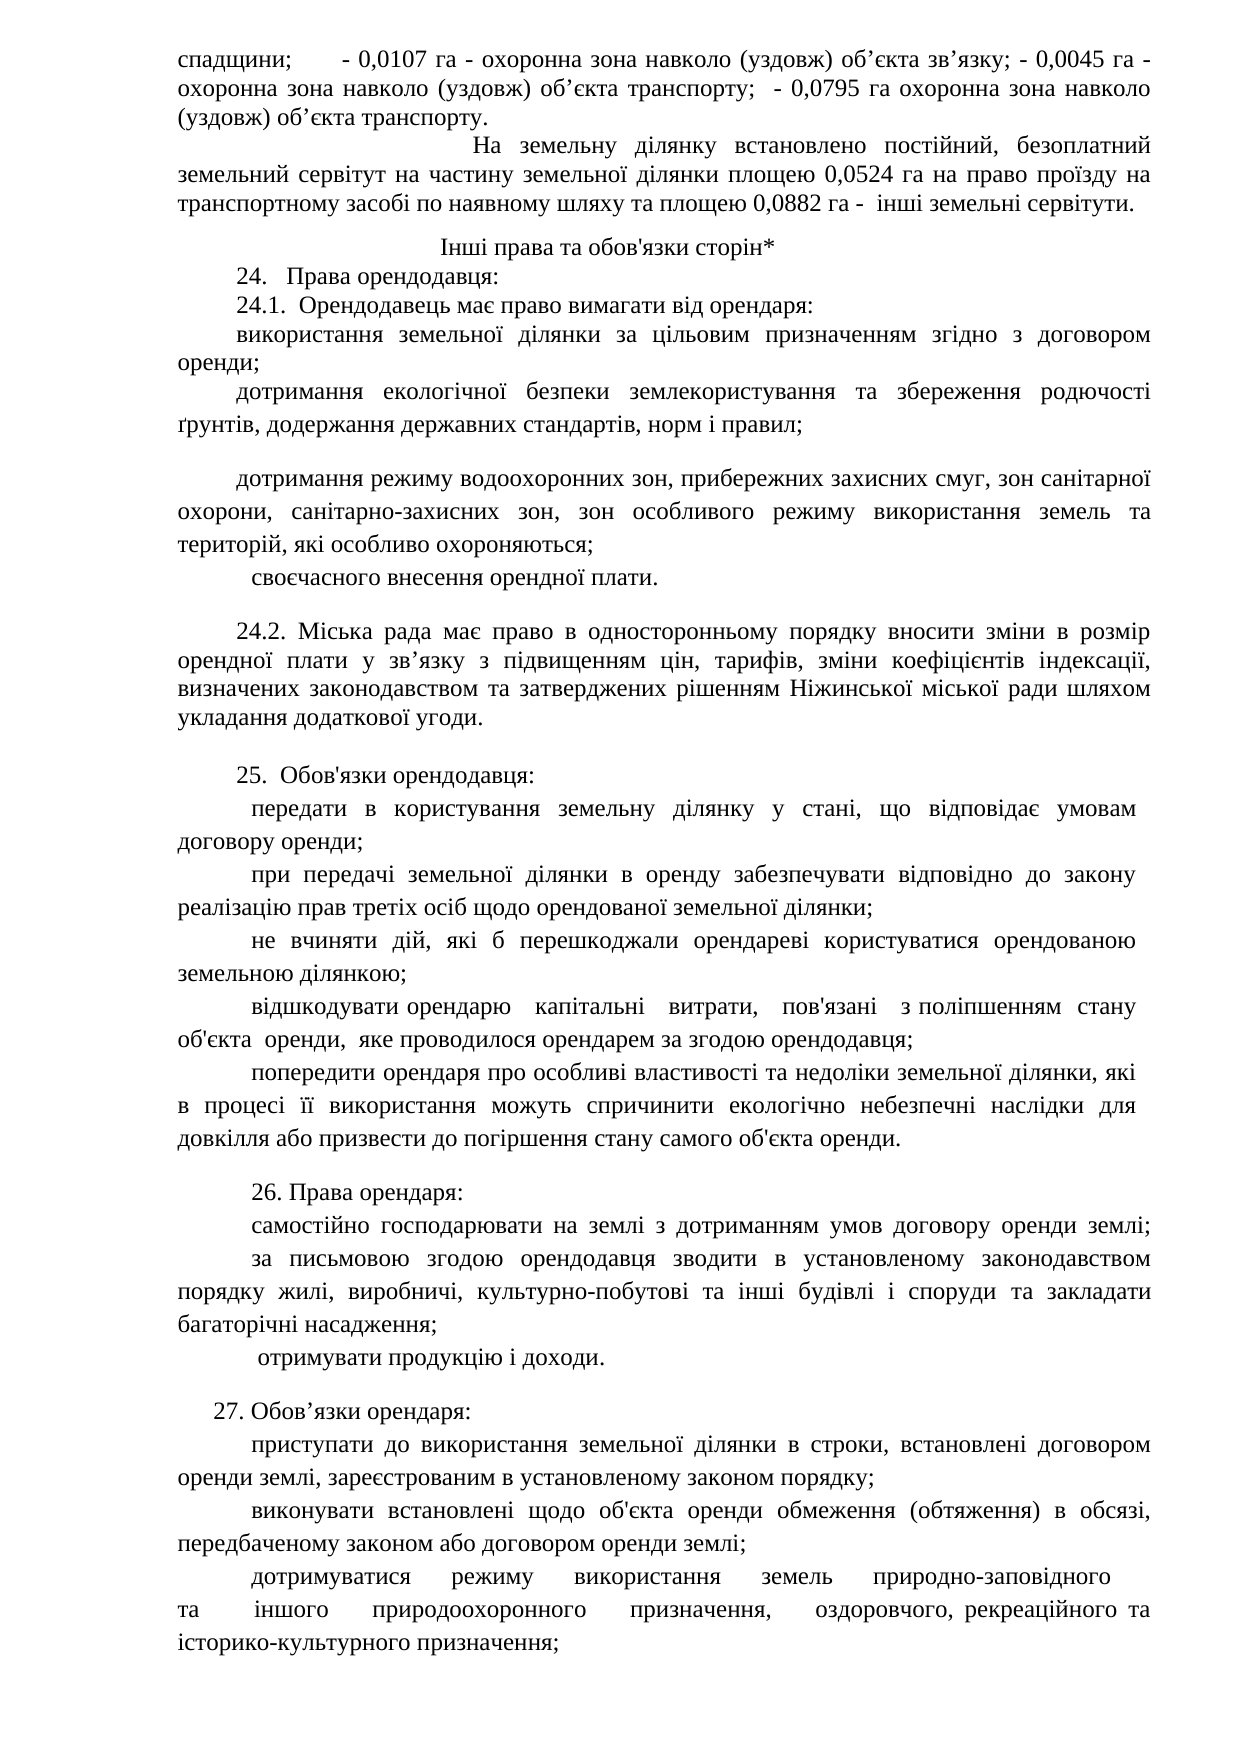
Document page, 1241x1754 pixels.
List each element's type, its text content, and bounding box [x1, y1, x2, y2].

text 24. Права орендодавця: [177, 261, 1152, 290]
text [177, 44, 1152, 217]
text 27. Обов’язки орендаря: приступати до використання земельної ділянки в строки, встановлені договором оренди землі, зареєстрованим в установленому законом порядку; виконувати встановлені щодо об'єкта оренди обмеження (обтяження) в обсязі, передбаченому законом або договором оренди землі; дотримуватися режиму використання земель природно-заповідного та іншого природоохоронного призначення, оздоровчого, рекреаційного та історико-культурного призначення; [177, 1396, 1152, 1656]
text 25. Обов'язки орендодавця: передати в користування земельну ділянку у стані, що відповідає умовам договору оренди; при передачі земельної ділянки в оренду забезпечувати відповідно до закону реалізацію прав третіх осіб щодо орендованої земельної ділянки; не вчиняти дій, які б перешкоджали орендареві користуватися орендованою земельною ділянкою; відшкодувати орендарю капітальні витрати, пов'язані з поліпшенням стану об'єкта оренди, яке проводилося орендарем за згодою орендодавця; попередити орендаря про особливі властивості та недоліки земельної ділянки, які в процесі її використання можуть спричинити екологічно небезпечні наслідки для довкілля або призвести до погіршення стану самого об'єкта оренди. [177, 760, 1137, 1152]
text 24.1. Орендодавець має право вимагати від орендаря: [177, 290, 1152, 319]
text Інші права та обов'язки сторін* [177, 232, 1152, 261]
text 26. Права орендаря: самостійно господарювати на землі з дотриманням умов договору оренди землі; за письмовою згодою орендодавця зводити в установленому законодавством порядку жилі, виробничі, культурно-побутові та інші будівлі і споруди та закладати багаторічні насадження; отримувати продукцію і доходи. [177, 1177, 1152, 1371]
text дотримання екологічної безпеки землекористування та збереження родючості ґрунтів, додержання державних стандартів, норм і правил; [177, 376, 1152, 438]
text дотримання режиму водоохоронних зон, прибережних захисних смуг, зон санітарної охорони, санітарно-захисних зон, зон особливого режиму використання земель та територій, які особливо охороняються; своєчасного внесення орендної плати. [177, 463, 1152, 591]
text 24.2. Міська рада має право в односторонньому порядку вносити зміни в розмір орендної плати у зв’язку з підвищенням цін, тарифів, зміни коефіцієнтів індексації, визначених законодавством та затверджених рішенням Ніжинської міської ради шляхом укладання додаткової угоди. [177, 616, 1152, 731]
text використання земельної ділянки за цільовим призначенням згідно з договором оренди; [177, 319, 1152, 376]
